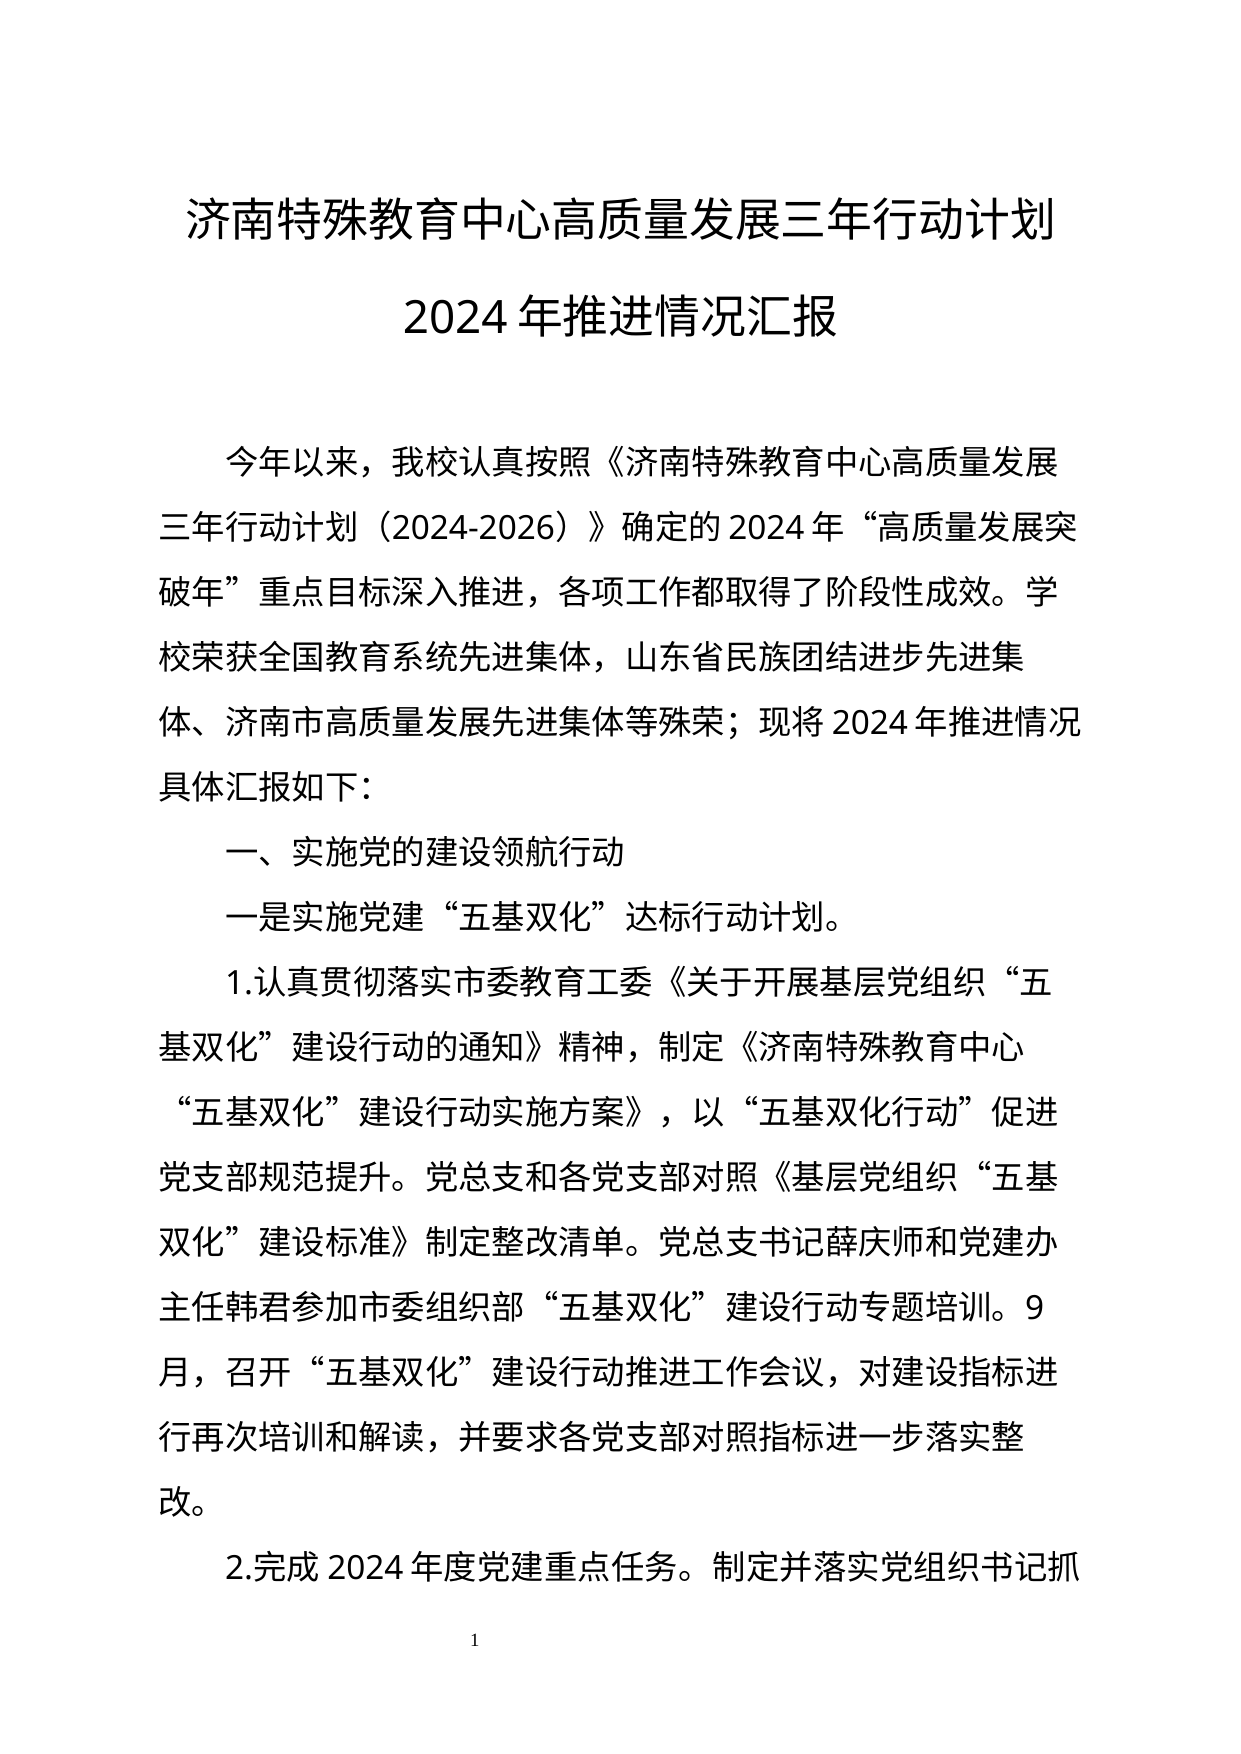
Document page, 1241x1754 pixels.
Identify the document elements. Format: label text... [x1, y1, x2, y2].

text 2024年推进情况汇报 [158, 265, 1082, 363]
text 一是实施党建“五基双化”达标行动计划。 [158, 883, 1082, 948]
text 今年以来，我校认真按照《济南特殊教育中心高质量发展三年行动计划（2024-2026）》确定的2024年“高质量发展突破年”重点目标深入推进，各项工作都取得了阶段性成效。学校荣获全国教育系统先进集体，山东省民族团结进步先进集体、济南市高质量发展先进集体等殊荣；现将2024年推进情况具体汇报如下： [158, 428, 1082, 818]
list 1.认真贯彻落实市委教育工委《关于开展基层党组织“五基双化”建设行动的通知》精神，制定《济南特殊教育中心“五基双化”建设行动实施方案》，以“五基双化行动”促进党支部规范提升。党总支和各党支部对照《基层党组织“五基双化”建设标准》制定整改清单。党总支书记薛庆师和党建办主任韩君参加市委组织部“五基双化”建设行动专题培训。9月，召开“五基双化”建设行动推进工作会议，对建设指标进行再次培训和解读，并要求各党支部对照指标进一步落实整改。 [158, 948, 1082, 1533]
text 一、实施党的建设领航行动 [158, 818, 1082, 883]
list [158, 1533, 1082, 1598]
text 济南特殊教育中心高质量发展三年行动计划 [158, 168, 1082, 265]
